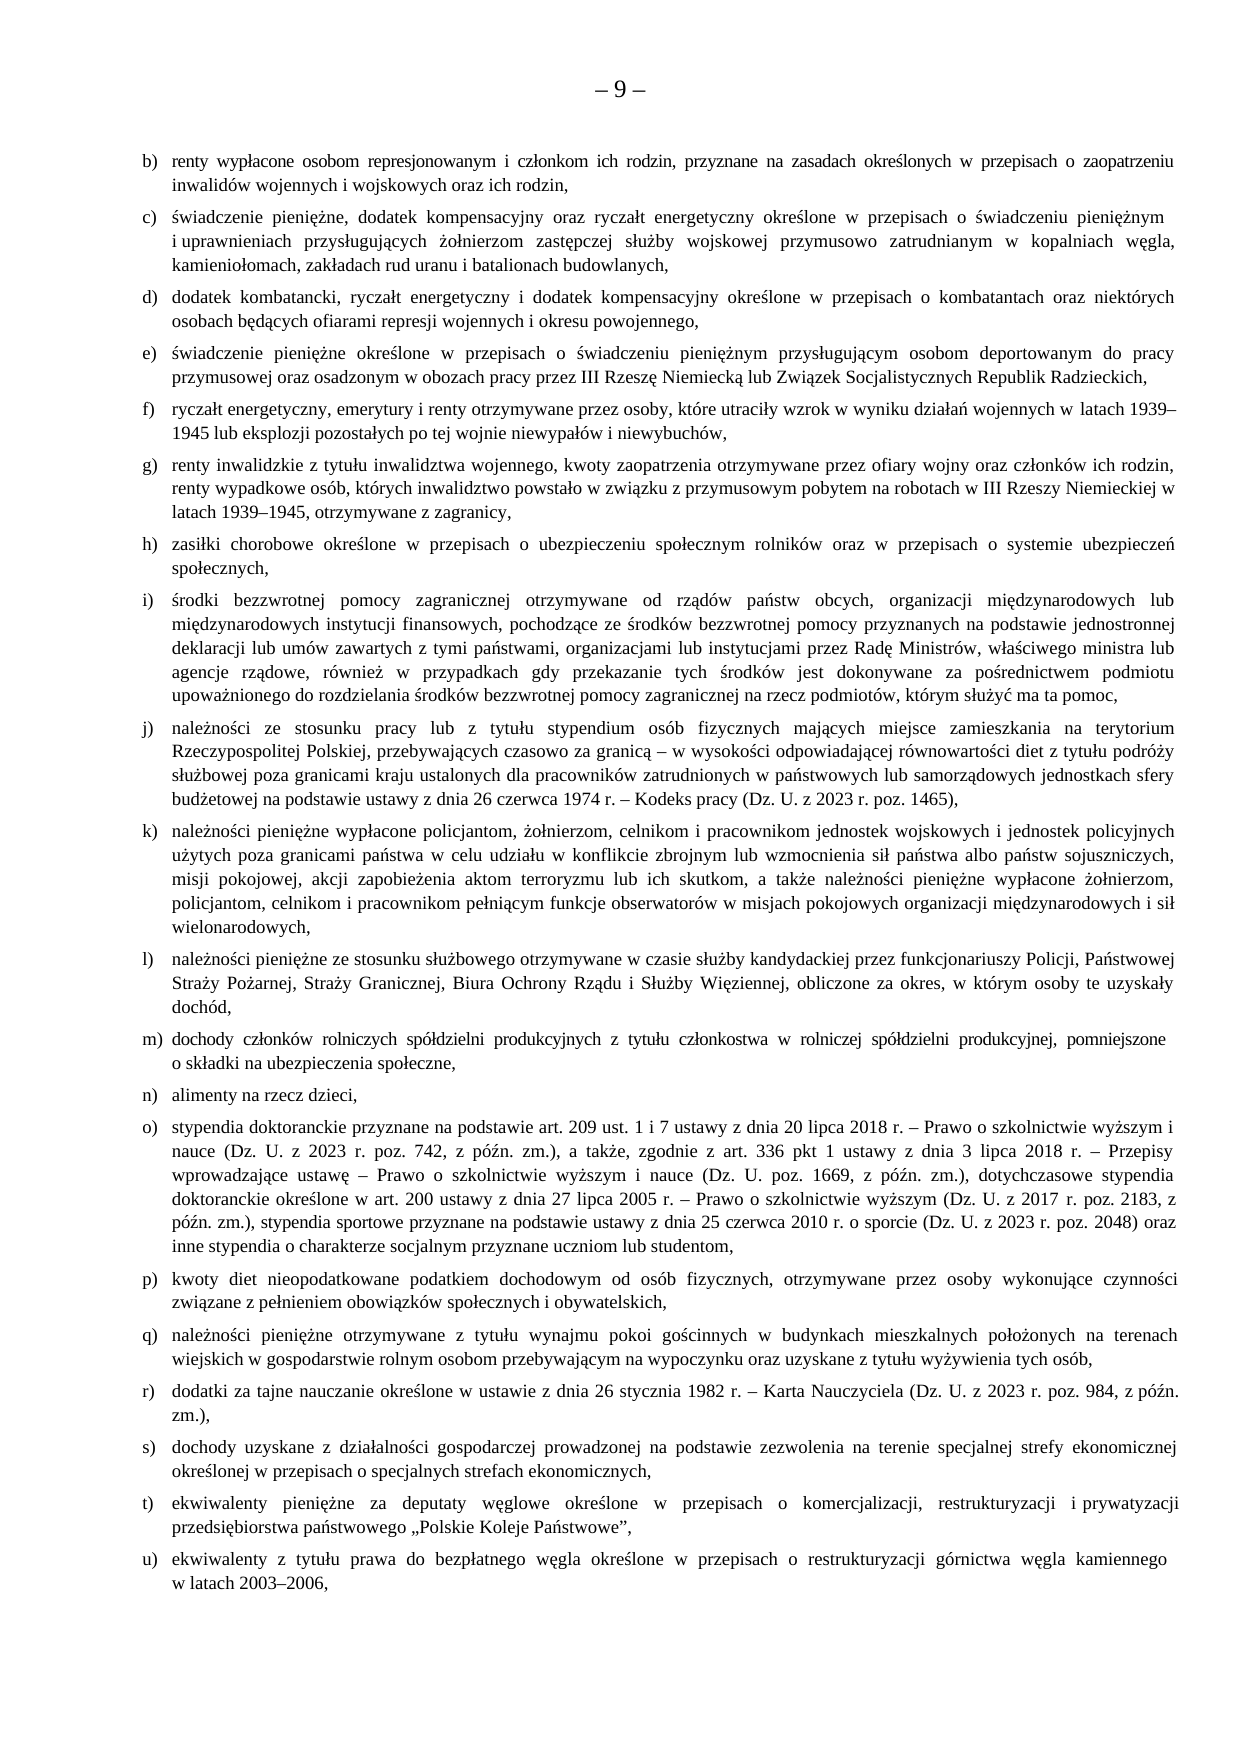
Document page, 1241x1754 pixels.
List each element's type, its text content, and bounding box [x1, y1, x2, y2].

text i) środki bezzwrotnej pomocy zagranicznej otrzymywane od rządów państw obcych, organizacji międzynarodowych lub międzynarodowych instytucji finansowych, pochodzące ze środków bezzwrotnej pomocy przyznanych na podstawie jednostronnej deklaracji lub umów zawartych z tymi państwami, organizacjami lub instytucjami przez Radę Ministrów, właściwego ministra lub agencje rządowe, również w przypadkach gdy przekazanie tych środków jest dokonywane za pośrednictwem podmiotu upoważnionego do rozdzielania środków bezzwrotnej pomocy zagranicznej na rzecz podmiotów, którym służyć ma ta pomoc, [142, 589, 1176, 706]
text u) ekwiwalenty z tytułu prawa do bezpłatnego węgla określone w przepisach o restrukturyzacji górnictwa węgla kamiennego w latach 2003–2006, [142, 1548, 1179, 1593]
text t) ekwiwalenty pieniężne za deputaty węglowe określone w przepisach o komercjalizacji, restrukturyzacji i prywatyzacji przedsiębiorstwa państwowego „Polskie Koleje Państwowe”, [142, 1492, 1179, 1537]
text o) stypendia doktoranckie przyznane na podstawie art. 209 ust. 1 i 7 ustawy z dnia 20 lipca 2018 r. – Prawo o szkolnictwie wyższym i nauce (Dz. U. z 2023 r. poz. 742, z późn. zm.), a także, zgodnie z art. 336 pkt 1 ustawy z dnia 3 lipca 2018 r. – Przepisy wprowadzające ustawę – Prawo o szkolnictwie wyższym i nauce (Dz. U. poz. 1669, z późn. zm.), dotychczasowe stypendia doktoranckie określone w art. 200 ustawy z dnia 27 lipca 2005 r. – Prawo o szkolnictwie wyższym (Dz. U. z 2017 r. poz. 2183, z późn. zm.), stypendia sportowe przyznane na podstawie ustawy z dnia 25 czerwca 2010 r. o sporcie (Dz. U. z 2023 r. poz. 2048) oraz inne stypendia o charakterze socjalnym przyznane uczniom lub studentom, [142, 1116, 1176, 1257]
text k) należności pieniężne wypłacone policjantom, żołnierzom, celnikom i pracownikom jednostek wojskowych i jednostek policyjnych użytych poza granicami państwa w celu udziału w konflikcie zbrojnym lub wzmocnienia sił państwa albo państw sojuszniczych, misji pokojowej, akcji zapobieżenia aktom terroryzmu lub ich skutkom, a także należności pieniężne wypłacone żołnierzom, policjantom, celnikom i pracownikom pełniącym funkcje obserwatorów w misjach pokojowych organizacji międzynarodowych i sił wielonarodowych, [142, 820, 1176, 937]
text e) świadczenie pieniężne określone w przepisach o świadczeniu pieniężnym przysługującym osobom deportowanym do pracy przymusowej oraz osadzonym w obozach pracy przez III Rzeszę Niemiecką lub Związek Socjalistycznych Republik Radzieckich, [142, 342, 1176, 387]
text b) renty wypłacone osobom represjonowanym i członkom ich rodzin, przyznane na zasadach określonych w przepisach o zaopatrzeniu inwalidów wojennych i wojskowych oraz ich rodzin, [142, 150, 1176, 195]
text q) należności pieniężne otrzymywane z tytułu wynajmu pokoi gościnnych w budynkach mieszkalnych położonych na terenach wiejskich w gospodarstwie rolnym osobom przebywającym na wypoczynku oraz uzyskane z tytułu wyżywienia tych osób, [142, 1323, 1179, 1369]
text d) dodatek kombatancki, ryczałt energetyczny i dodatek kompensacyjny określone w przepisach o kombatantach oraz niektórych osobach będących ofiarami represji wojennych i okresu powojennego, [142, 286, 1176, 331]
text f) ryczałt energetyczny, emerytury i renty otrzymywane przez osoby, które utraciły wzrok w wyniku działań wojennych w latach 1939–1945 lub eksplozji pozostałych po tej wojnie niewypałów i niewybuchów, [142, 398, 1176, 443]
text r) dodatki za tajne nauczanie określone w ustawie z dnia 26 stycznia 1982 r. – Karta Nauczyciela (Dz. U. z 2023 r. poz. 984, z późn. zm.), [142, 1379, 1179, 1425]
text n) alimenty na rzecz dzieci, [142, 1084, 1176, 1105]
text l) należności pieniężne ze stosunku służbowego otrzymywane w czasie służby kandydackiej przez funkcjonariuszy Policji, Państwowej Straży Pożarnej, Straży Granicznej, Biura Ochrony Rządu i Służby Więziennej, obliczone za okres, w którym osoby te uzyskały dochód, [142, 948, 1176, 1017]
text s) dochody uzyskane z działalności gospodarczej prowadzonej na podstawie zezwolenia na terenie specjalnej strefy ekonomicznej określonej w przepisach o specjalnych strefach ekonomicznych, [142, 1436, 1179, 1481]
text g) renty inwalidzkie z tytułu inwalidztwa wojennego, kwoty zaopatrzenia otrzymywane przez ofiary wojny oraz członków ich rodzin, renty wypadkowe osób, których inwalidztwo powstało w związku z przymusowym pobytem na robotach w III Rzeszy Niemieckiej w latach 1939–1945, otrzymywane z zagranicy, [142, 454, 1176, 522]
text j) należności ze stosunku pracy lub z tytułu stypendium osób fizycznych mających miejsce zamieszkania na terytorium Rzeczypospolitej Polskiej, przebywających czasowo za granicą – w wysokości odpowiadającej równowartości diet z tytułu podróży służbowej poza granicami kraju ustalonych dla pracowników zatrudnionych w państwowych lub samorządowych jednostkach sfery budżetowej na podstawie ustawy z dnia 26 czerwca 1974 r. – Kodeks pracy (Dz. U. z 2023 r. poz. 1465), [142, 717, 1176, 810]
text m) dochody członków rolniczych spółdzielni produkcyjnych z tytułu członkostwa w rolniczej spółdzielni produkcyjnej, pomniejszone o składki na ubezpieczenia społeczne, [142, 1028, 1176, 1073]
text p) kwoty diet nieopodatkowane podatkiem dochodowym od osób fizycznych, otrzymywane przez osoby wykonujące czynności związane z pełnieniem obowiązków społecznych i obywatelskich, [142, 1267, 1179, 1313]
text h) zasiłki chorobowe określone w przepisach o ubezpieczeniu społecznym rolników oraz w przepisach o systemie ubezpieczeń społecznych, [142, 533, 1176, 578]
text c) świadczenie pieniężne, dodatek kompensacyjny oraz ryczałt energetyczny określone w przepisach o świadczeniu pieniężnym i uprawnieniach przysługujących żołnierzom zastępczej służby wojskowej przymusowo zatrudnianym w kopalniach węgla, kamieniołomach, zakładach rud uranu i batalionach budowlanych, [142, 206, 1176, 275]
